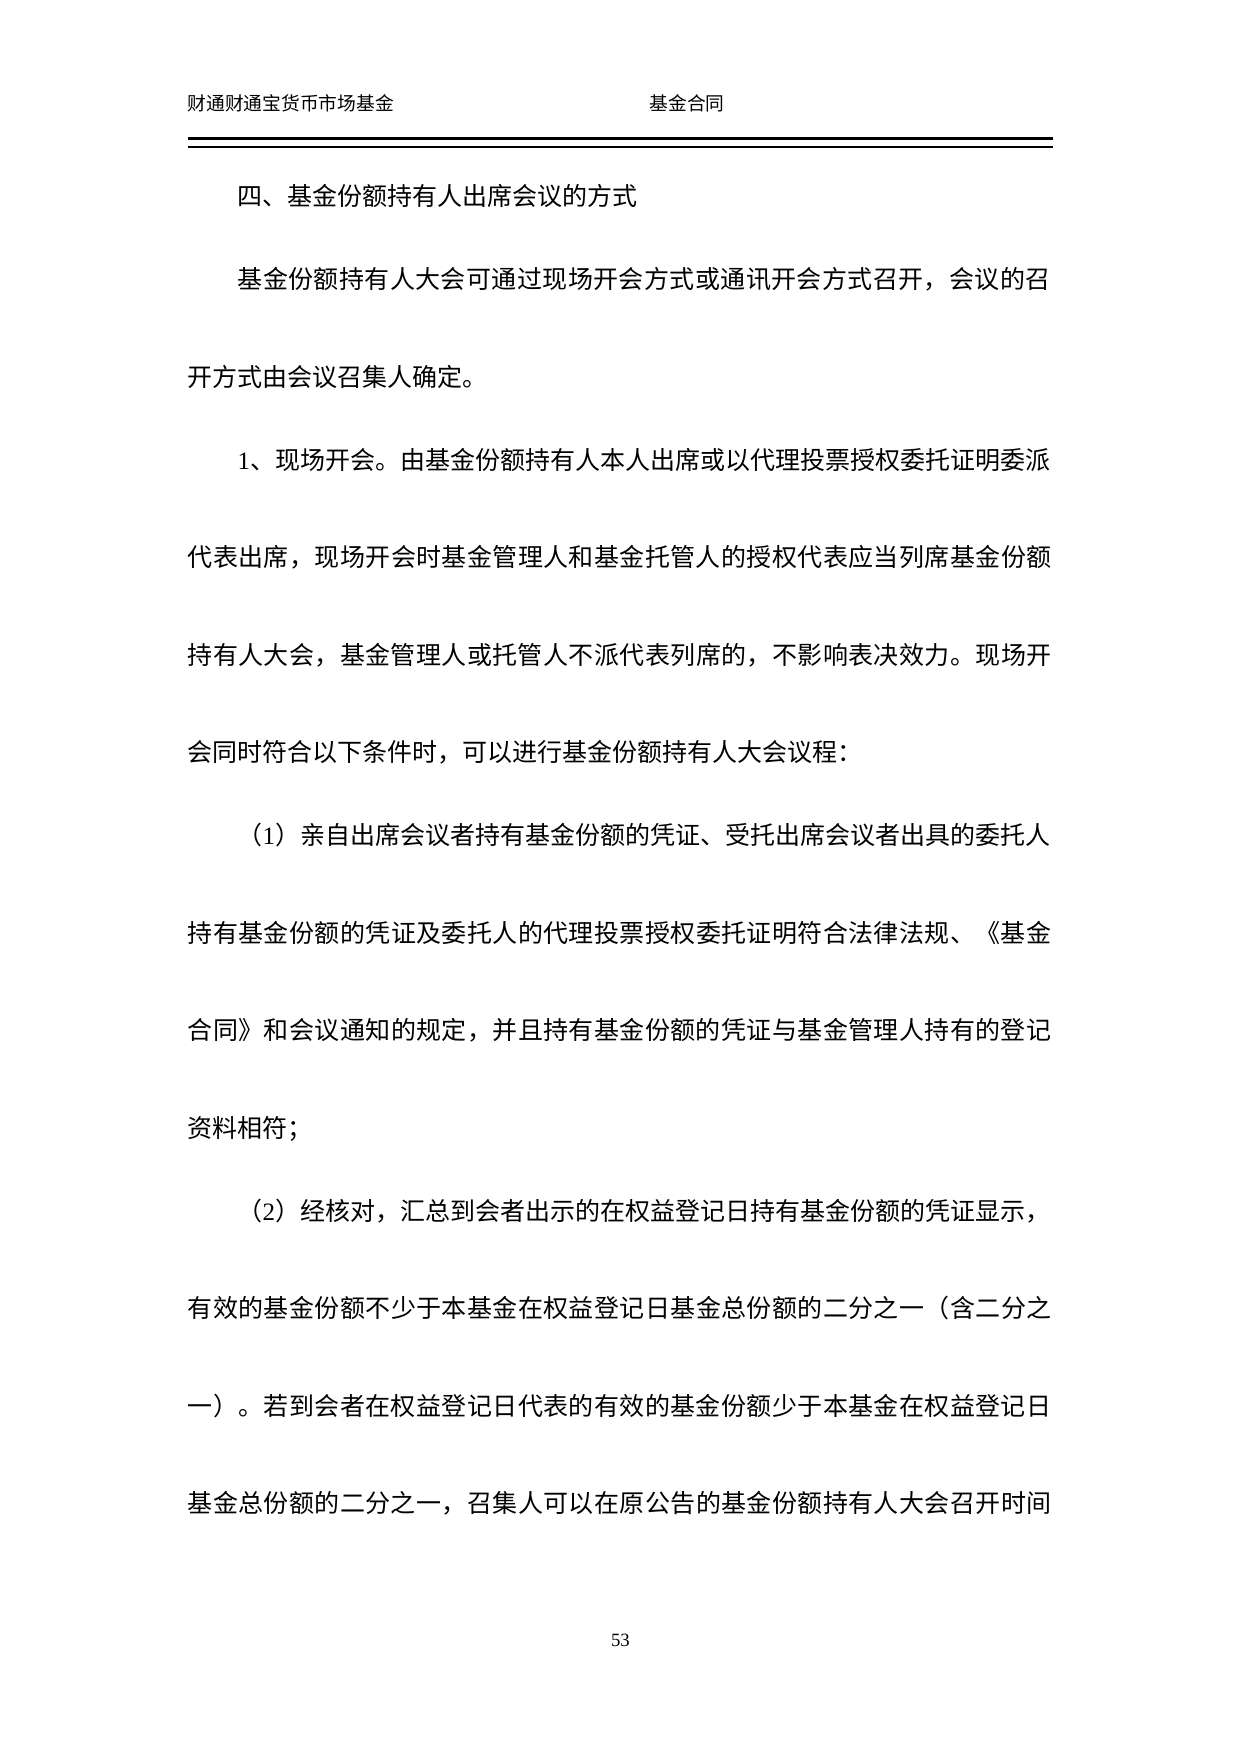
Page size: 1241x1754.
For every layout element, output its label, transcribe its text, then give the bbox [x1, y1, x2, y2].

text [187, 1177, 1053, 1534]
text 四、基金份额持有人出席会议的方式 [187, 162, 1053, 227]
text 1、现场开会。由基金份额持有人本人出席或以代理投票授权委托证明委派代表出席，现场开会时基金管理人和基金托管人的授权代表应当列席基金份额持有人大会，基金管理人或托管人不派代表列席的，不影响表决效力。现场开会同时符合以下条件时，可以进行基金份额持有人大会议程： [187, 426, 1053, 783]
text 基金份额持有人大会可通过现场开会方式或通讯开会方式召开，会议的召开方式由会议召集人确定。 [187, 245, 1053, 408]
text （1）亲自出席会议者持有基金份额的凭证、受托出席会议者出具的委托人持有基金份额的凭证及委托人的代理投票授权委托证明符合法律法规、《基金合同》和会议通知的规定，并且持有基金份额的凭证与基金管理人持有的登记资料相符； [187, 801, 1053, 1159]
